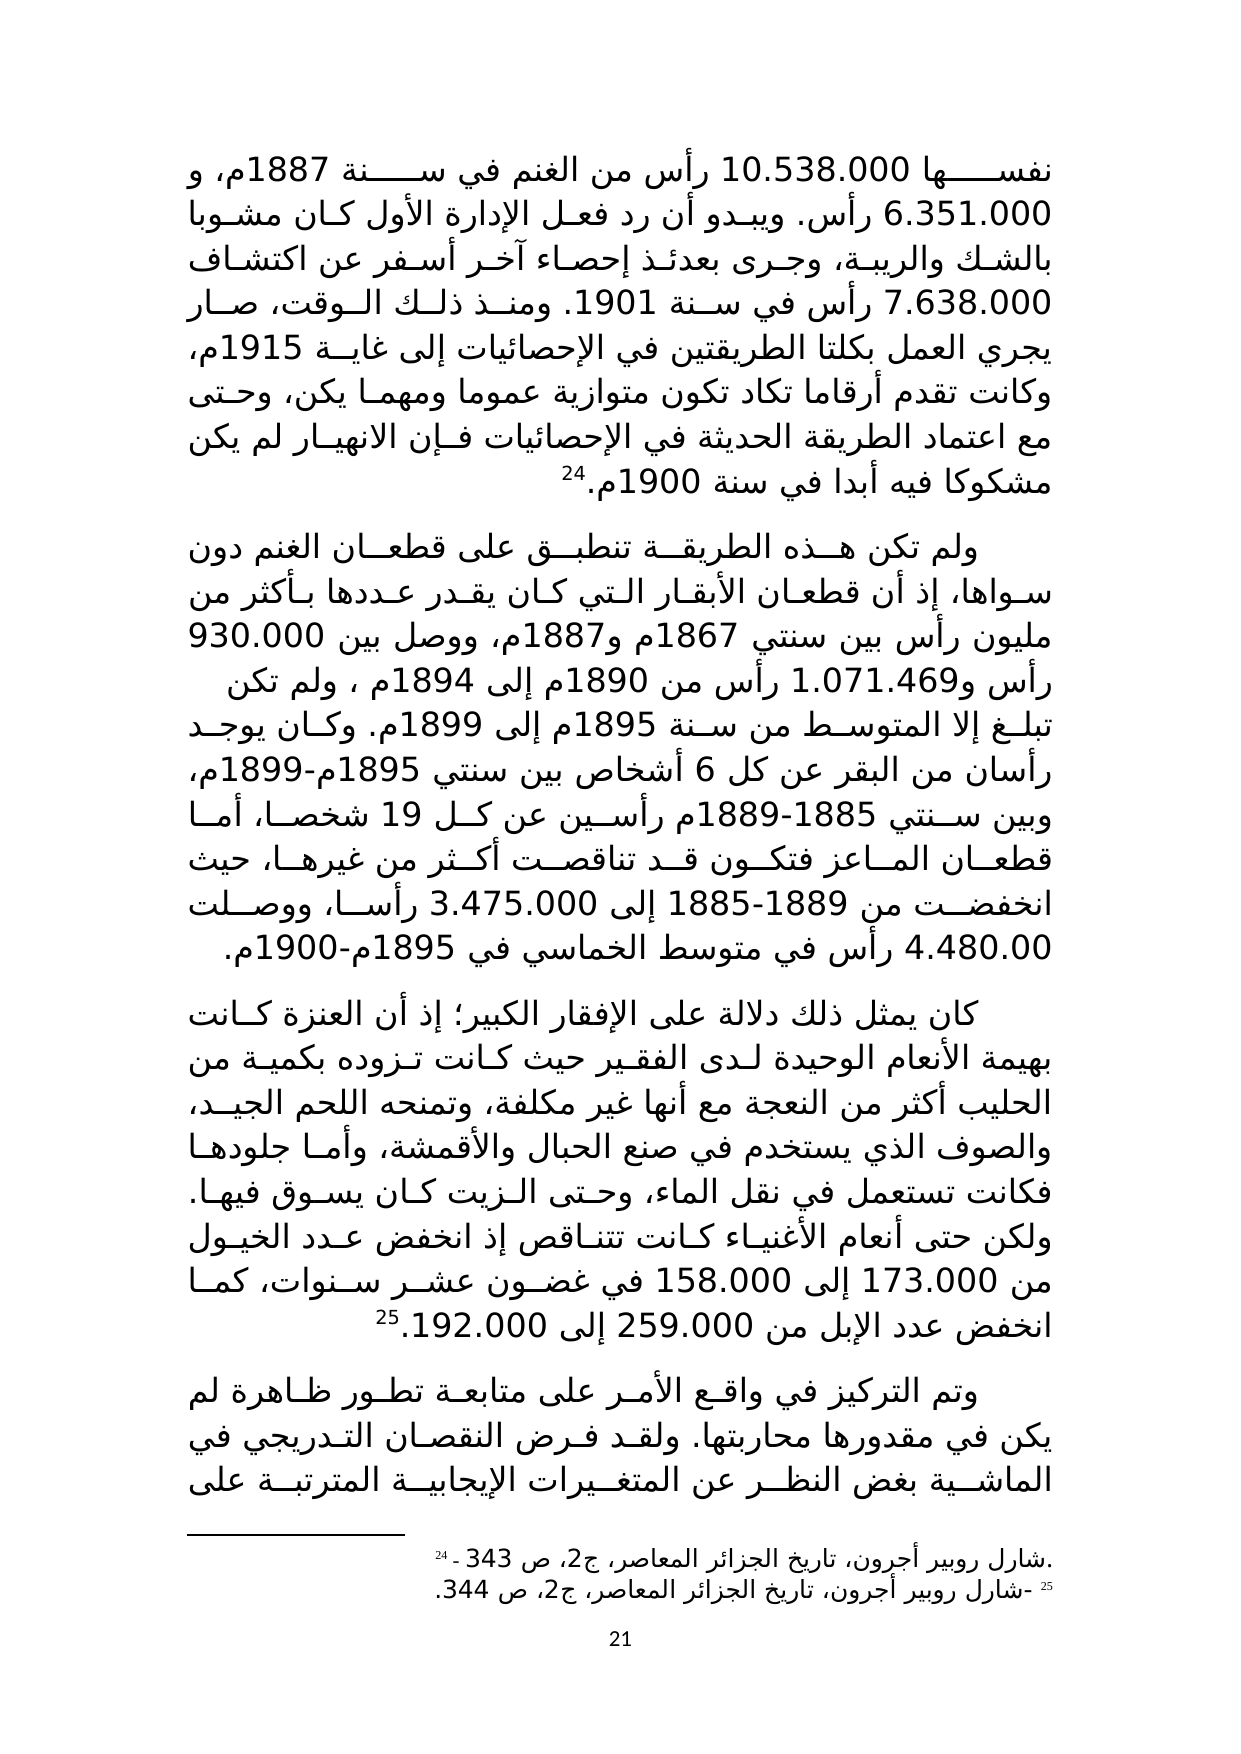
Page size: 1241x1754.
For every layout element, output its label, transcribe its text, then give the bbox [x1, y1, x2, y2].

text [187, 150, 1053, 501]
text كان يمثل ذلك دلالة على الإفقار الكبير؛ إذ أن العنزة كانت بهيمة الأنعام الوحيدة لدى الفقير حيث كانت تزوده بكمية من الحليب أكثر من النعجة مع أنها غير مكلفة، وتمنحه اللحم الجيد، والصوف الذي يستخدم في صنع الحبال والأقمشة، وأما جلودها فكانت تستعمل في نقل الماء، وحتى الزيت كان يسوق فيها. ولكن حتى أنعام الأغنياء كانت تتناقص إذ انخفض عدد الخيول من 173.000 إلى 158.000 في غضون عشر سنوات، كما انخفض عدد الإبل من 259.000 إلى 192.000. [187, 994, 1053, 1345]
text ولم تكن هذه الطريقة تنطبق على قطعان الغنم دون سواها، إذ أن قطعان الأبقار التي كان يقدر عددها بأكثر من مليون رأس بين سنتي 1867م و1887م، ووصل بين 930.000 رأس و1.071.469 رأس من 1890م إلى 1894م ، ولم تكن تبلغ إلا المتوسط من سنة 1895م إلى 1899م. وكان يوجد رأسان من البقر عن كل 6 أشخاص بين سنتي 1895م-1899م، وبين سنتي 1885-1889م رأسين عن كل 19 شخصا، أما قطعان الماعز فتكون قد تناقصت أكثر من غيرها، حيث انخفضت من 1889-1885 إلى 3.475.000 رأسا، ووصلت 4.480.00 رأس في متوسط الخماسي في 1895م-1900م. [187, 527, 1053, 968]
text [187, 1372, 1053, 1500]
